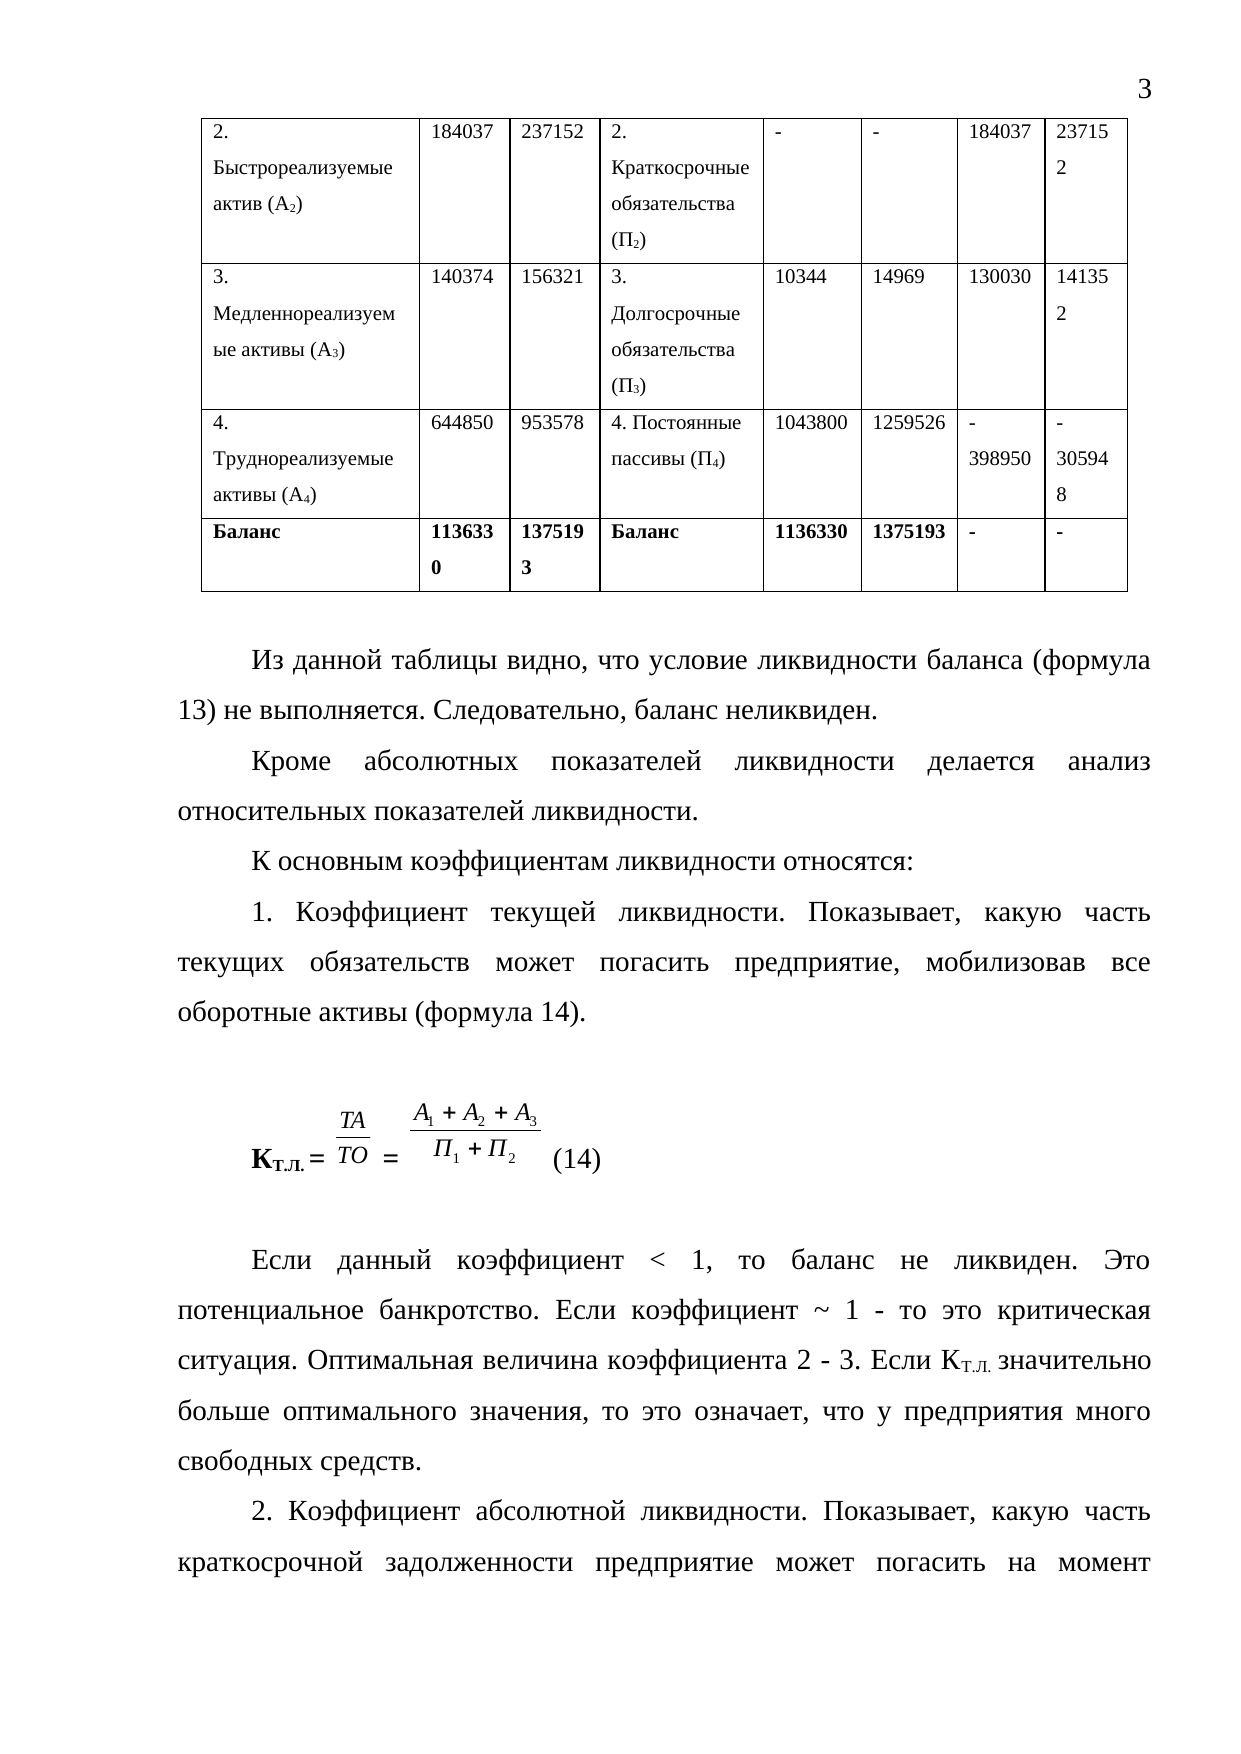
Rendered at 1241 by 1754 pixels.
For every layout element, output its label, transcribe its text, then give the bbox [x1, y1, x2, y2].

table_cell 1259526 [862, 410, 957, 518]
table_cell 4. Постоянные пассивы (П4) [601, 410, 763, 518]
table_cell 644850 [420, 410, 509, 518]
table_cell Баланс [202, 519, 419, 591]
table_cell 4. Труднореализуемые активы (А4) [202, 410, 419, 518]
text Кроме абсолютных показателей ликвидности делается анализ относительных показателей ликвидности. [177, 743, 1152, 827]
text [177, 1493, 1152, 1577]
table_cell 184037 [958, 119, 1044, 263]
table_cell 237152 [511, 119, 599, 263]
table_cell 953578 [511, 410, 599, 518]
table_cell 140374 [420, 264, 509, 408]
table_cell - [764, 119, 861, 263]
text Из данной таблицы видно, что условие ликвидности баланса (формула 13) не выполняется. Следовательно, баланс неликвиден. [177, 642, 1152, 726]
text 1. Коэффициент текущей ликвидности. Показывает, какую часть текущих обязательств может погасить предприятие, мобилизовав все оборотные активы (формула 14). [177, 894, 1152, 1028]
table_cell 2. Краткосрочные обязательства (П2) [601, 119, 763, 263]
table_cell 1136330 [420, 519, 509, 591]
table_cell - [862, 119, 957, 263]
text Если данный коэффициент < 1, то баланс не ликвиден. Это потенциальное банкротство. Если коэффициент ~ 1 - то это критическая ситуация. Оптимальная величина коэффициента 2 - 3. Если КТ.Л. значительно больше оптимального значения, то это означает, что у предприятия много свободных средств. [177, 1242, 1152, 1477]
table_cell - [958, 519, 1044, 591]
table_cell -398950 [958, 410, 1044, 518]
table_cell 130030 [958, 264, 1044, 408]
table_cell -305948 [1046, 410, 1127, 518]
table_cell 1043800 [764, 410, 861, 518]
table_cell - [1046, 519, 1127, 591]
table_cell 1375193 [511, 519, 599, 591]
table_cell 1136330 [764, 519, 861, 591]
table_cell 10344 [764, 264, 861, 408]
text К основным коэффициентам ликвидности относятся: [177, 843, 1152, 877]
table_cell 3. Долгосрочные обязательства (П3) [601, 264, 763, 408]
table_cell 184037 [420, 119, 509, 263]
table_cell 156321 [511, 264, 599, 408]
text КТ.Л. = = (14) [177, 1095, 1152, 1175]
table_cell Баланс [601, 519, 763, 591]
table_cell 14969 [862, 264, 957, 408]
table_cell 2. Быстрореализуемые актив (А2) [202, 119, 419, 263]
table_cell 3. Медленнореализуемые активы (А3) [202, 264, 419, 408]
table_cell 1375193 [862, 519, 957, 591]
table_cell 237152 [1046, 119, 1127, 263]
table_cell 141352 [1046, 264, 1127, 408]
